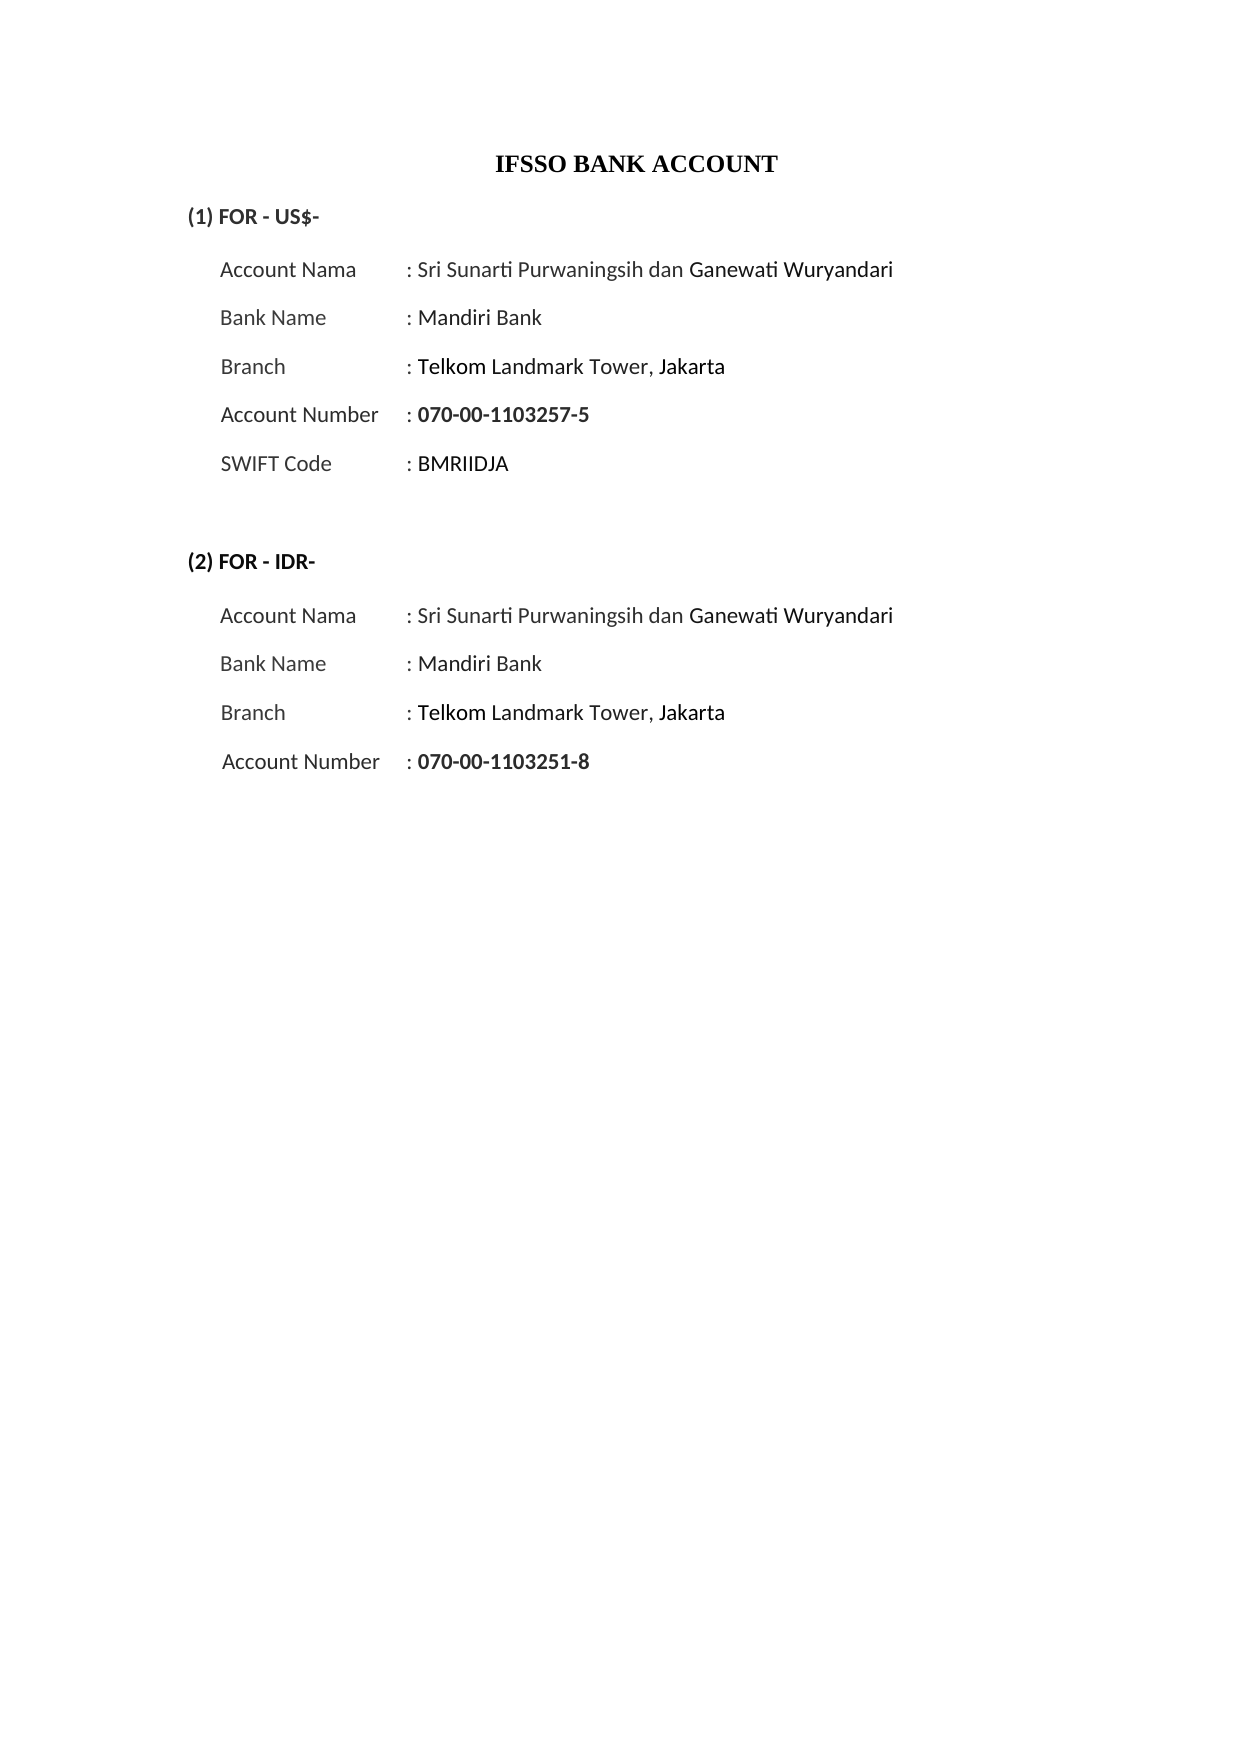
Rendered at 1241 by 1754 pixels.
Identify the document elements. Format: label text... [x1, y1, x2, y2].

text Account Number : 070-00-1103257-5 [221, 394, 1053, 430]
text Branch : Telkom Landmark Tower, Jakarta [221, 346, 1053, 382]
list FOR - IDR- [187, 541, 1053, 577]
list FOR - US$- [187, 195, 1053, 231]
text Account Nama : Sri Sunarti Purwaningsih dan Ganewati Wuryandari [220, 594, 1053, 630]
text SWIFT Code : BMRIIDJA [221, 443, 1053, 479]
text Bank Name : Mandiri Bank [220, 643, 1053, 679]
text Branch : Telkom Landmark Tower, Jakarta [221, 691, 1053, 727]
list Account Number : 070-00-1103251-8 [222, 740, 1053, 776]
text Account Nama : Sri Sunarti Purwaningsih dan Ganewati Wuryandari [220, 248, 1053, 284]
text Bank Name : Mandiri Bank [220, 297, 1053, 333]
text IFSSO BANK ACCOUNT [220, 150, 1053, 178]
